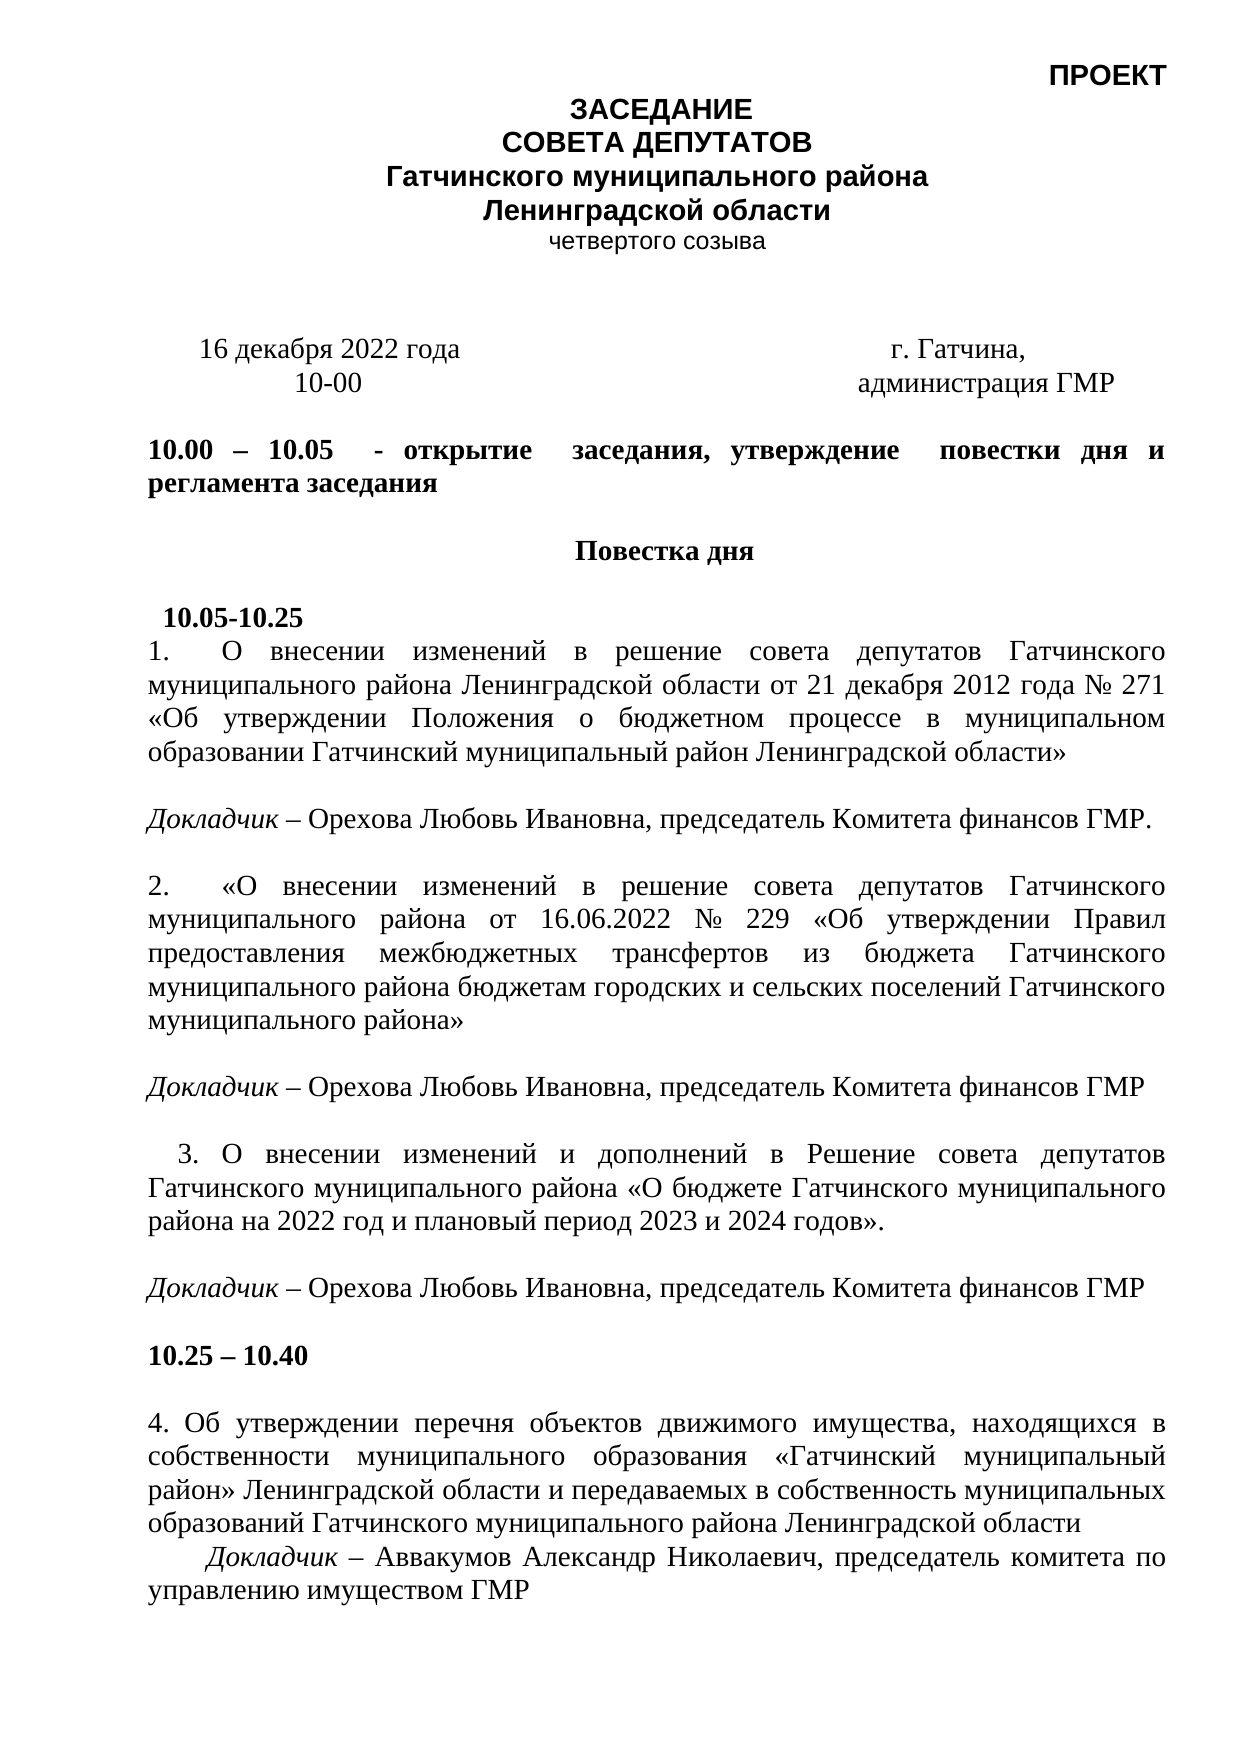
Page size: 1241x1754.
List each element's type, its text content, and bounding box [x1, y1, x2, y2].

text Докладчик – Аввакумов Александр Николаевич, председатель комитета по управлению имуществом ГМР [148, 1539, 1167, 1606]
text 10.05-10.25 [162, 600, 1167, 633]
list Докладчик – Орехова Любовь Ивановна, председатель Комитета финансов ГМР [148, 1271, 1167, 1304]
text 4. Об утверждении перечня объектов движимого имущества, находящихся в собственности муниципального образования «Гатчинский муниципальный район» Ленинградской области и передаваемых в собственность муниципальных образований Гатчинского муниципального района Ленинградской области [148, 1405, 1167, 1539]
list «О внесении изменений в решение совета депутатов Гатчинского муниципального района от 16.06.2022 № 229 «Об утверждении Правил предоставления межбюджетных трансфертов из бюджета Гатчинского муниципального района бюджетам городских и сельских поселений Гатчинского муниципального района» [148, 868, 1167, 1036]
text Ленинградской области [148, 192, 1167, 226]
text 10-00 администрация ГМР [148, 365, 1167, 398]
text Гатчинского муниципального района [148, 159, 1167, 192]
list О внесении изменений в решение совета депутатов Гатчинского муниципального района Ленинградской области от 21 декабря 2012 года № 271 «Об утверждении Положения о бюджетном процессе в муниципальном образовании Гатчинский муниципальный район Ленинградской области» [148, 633, 1167, 767]
text 10.00 – 10.05 - открытие заседания, утверждение повестки дня и регламента заседания [148, 432, 1167, 499]
text ПРОЕКТ [148, 58, 1167, 92]
text Докладчик – Орехова Любовь Ивановна, председатель Комитета финансов ГМР. [148, 801, 1167, 834]
text СОВЕТА ДЕПУТАТОВ [148, 125, 1167, 159]
text 16 декабря 2022 года г. Гатчина, [148, 331, 1167, 365]
text четвертого созыва [148, 226, 1167, 255]
text 10.25 – 10.40 [148, 1338, 1167, 1371]
text Повестка дня [162, 533, 1167, 566]
list Докладчик – Орехова Любовь Ивановна, председатель Комитета финансов ГМР [148, 1069, 1167, 1103]
text ЗАСЕДАНИЕ [148, 92, 1167, 125]
list О внесении изменений и дополнений в Решение совета депутатов Гатчинского муниципального района «О бюджете Гатчинского муниципального района на 2022 год и плановый период 2023 и 2024 годов». [148, 1136, 1167, 1237]
